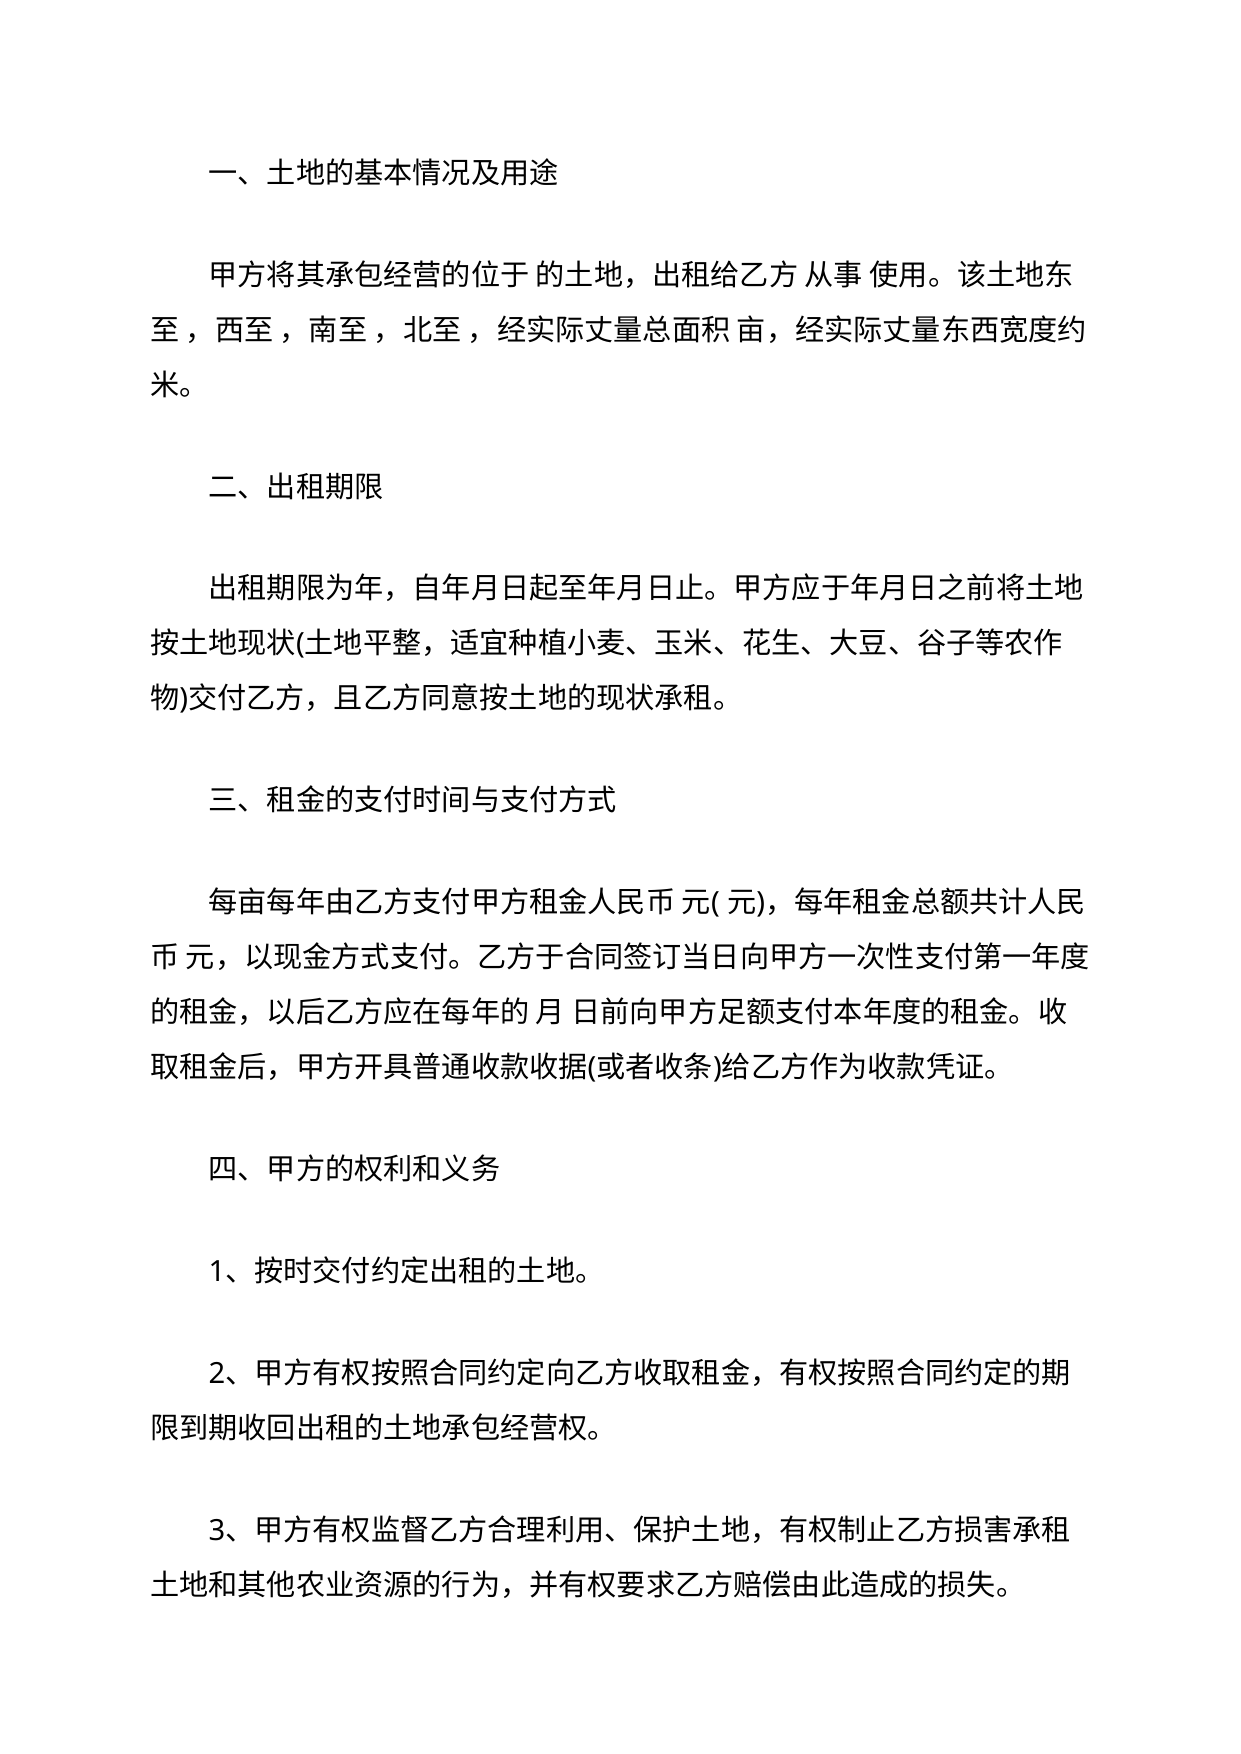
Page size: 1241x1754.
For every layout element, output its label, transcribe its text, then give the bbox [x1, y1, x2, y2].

text 二、出租期限 [150, 463, 1090, 506]
text 每亩每年由乙方支付甲方租金人民币 元( 元)，每年租金总额共计人民币 元，以现金方式支付。乙方于合同签订当日向甲方一次性支付第一年度的租金，以后乙方应在每年的 月 日前向甲方足额支付本年度的租金。收取租金后，甲方开具普通收款收据(或者收条)给乙方作为收款凭证。 [150, 879, 1090, 1086]
text 三、租金的支付时间与支付方式 [150, 777, 1090, 819]
text 3、甲方有权监督乙方合理利用、保护土地，有权制止乙方损害承租土地和其他农业资源的行为，并有权要求乙方赔偿由此造成的损失。 [150, 1506, 1090, 1603]
text 一、土地的基本情况及用途 [150, 150, 1090, 192]
text 甲方将其承包经营的位于 的土地，出租给乙方 从事 使用。该土地东至 ，西至 ，南至 ，北至 ，经实际丈量总面积 亩，经实际丈量东西宽度约 米。 [150, 252, 1090, 404]
text 四、甲方的权利和义务 [150, 1146, 1090, 1188]
text 1、按时交付约定出租的土地。 [150, 1247, 1090, 1290]
text 出租期限为年，自年月日起至年月日止。甲方应于年月日之前将土地按土地现状(土地平整，适宜种植小麦、玉米、花生、大豆、谷子等农作物)交付乙方，且乙方同意按土地的现状承租。 [150, 565, 1090, 717]
text 2、甲方有权按照合同约定向乙方收取租金，有权按照合同约定的期限到期收回出租的土地承包经营权。 [150, 1349, 1090, 1447]
